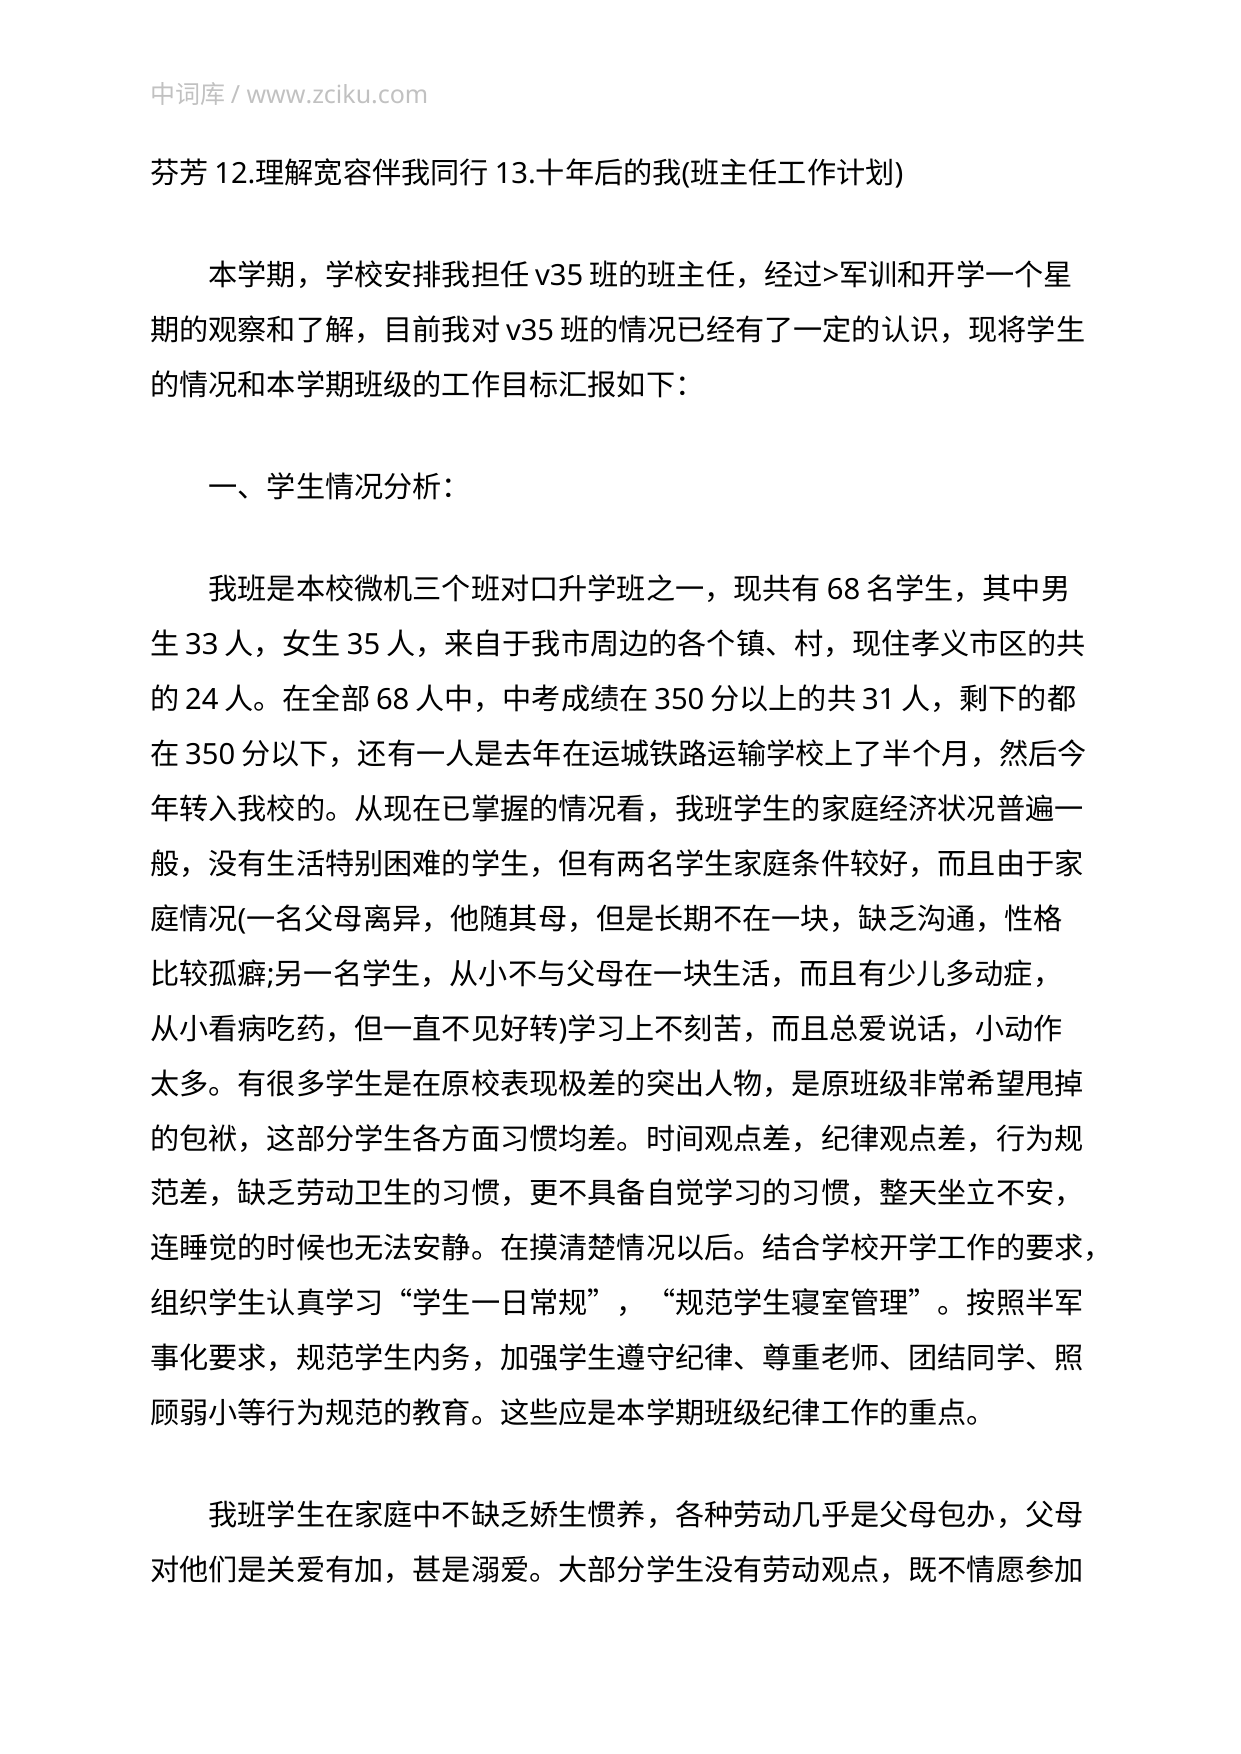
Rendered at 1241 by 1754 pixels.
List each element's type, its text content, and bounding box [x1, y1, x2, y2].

text 本学期，学校安排我担任v35班的班主任，经过>军训和开学一个星期的观察和了解，目前我对v35班的情况已经有了一定的认识，现将学生的情况和本学期班级的工作目标汇报如下： [150, 252, 1090, 404]
text 一、学生情况分析： [150, 464, 1090, 506]
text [150, 150, 1090, 192]
text 我班是本校微机三个班对口升学班之一，现共有68名学生，其中男生33人，女生35人，来自于我市周边的各个镇、村，现住孝义市区的共的24人。在全部68人中，中考成绩在350分以上的共31人，剩下的都在350分以下，还有一人是去年在运城铁路运输学校上了半个月，然后今年转入我校的。从现在已掌握的情况看，我班学生的家庭经济状况普遍一般，没有生活特别困难的学生，但有两名学生家庭条件较好，而且由于家庭情况(一名父母离异，他随其母，但是长期不在一块，缺乏沟通，性格比较孤癖;另一名学生，从小不与父母在一块生活，而且有少儿多动症，从小看病吃药，但一直不见好转)学习上不刻苦，而且总爱说话，小动作太多。有很多学生是在原校表现极差的突出人物，是原班级非常希望甩掉的包袱，这部分学生各方面习惯均差。时间观点差，纪律观点差，行为规范差，缺乏劳动卫生的习惯，更不具备自觉学习的习惯，整天坐立不安，连睡觉的时候也无法安静。在摸清楚情况以后。结合学校开学工作的要求，组织学生认真学习“学生一日常规”，“规范学生寝室管理”。按照半军事化要求，规范学生内务，加强学生遵守纪律、尊重老师、团结同学、照顾弱小等行为规范的教育。这些应是本学期班级纪律工作的重点。 [150, 566, 1090, 1432]
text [150, 1491, 1090, 1589]
